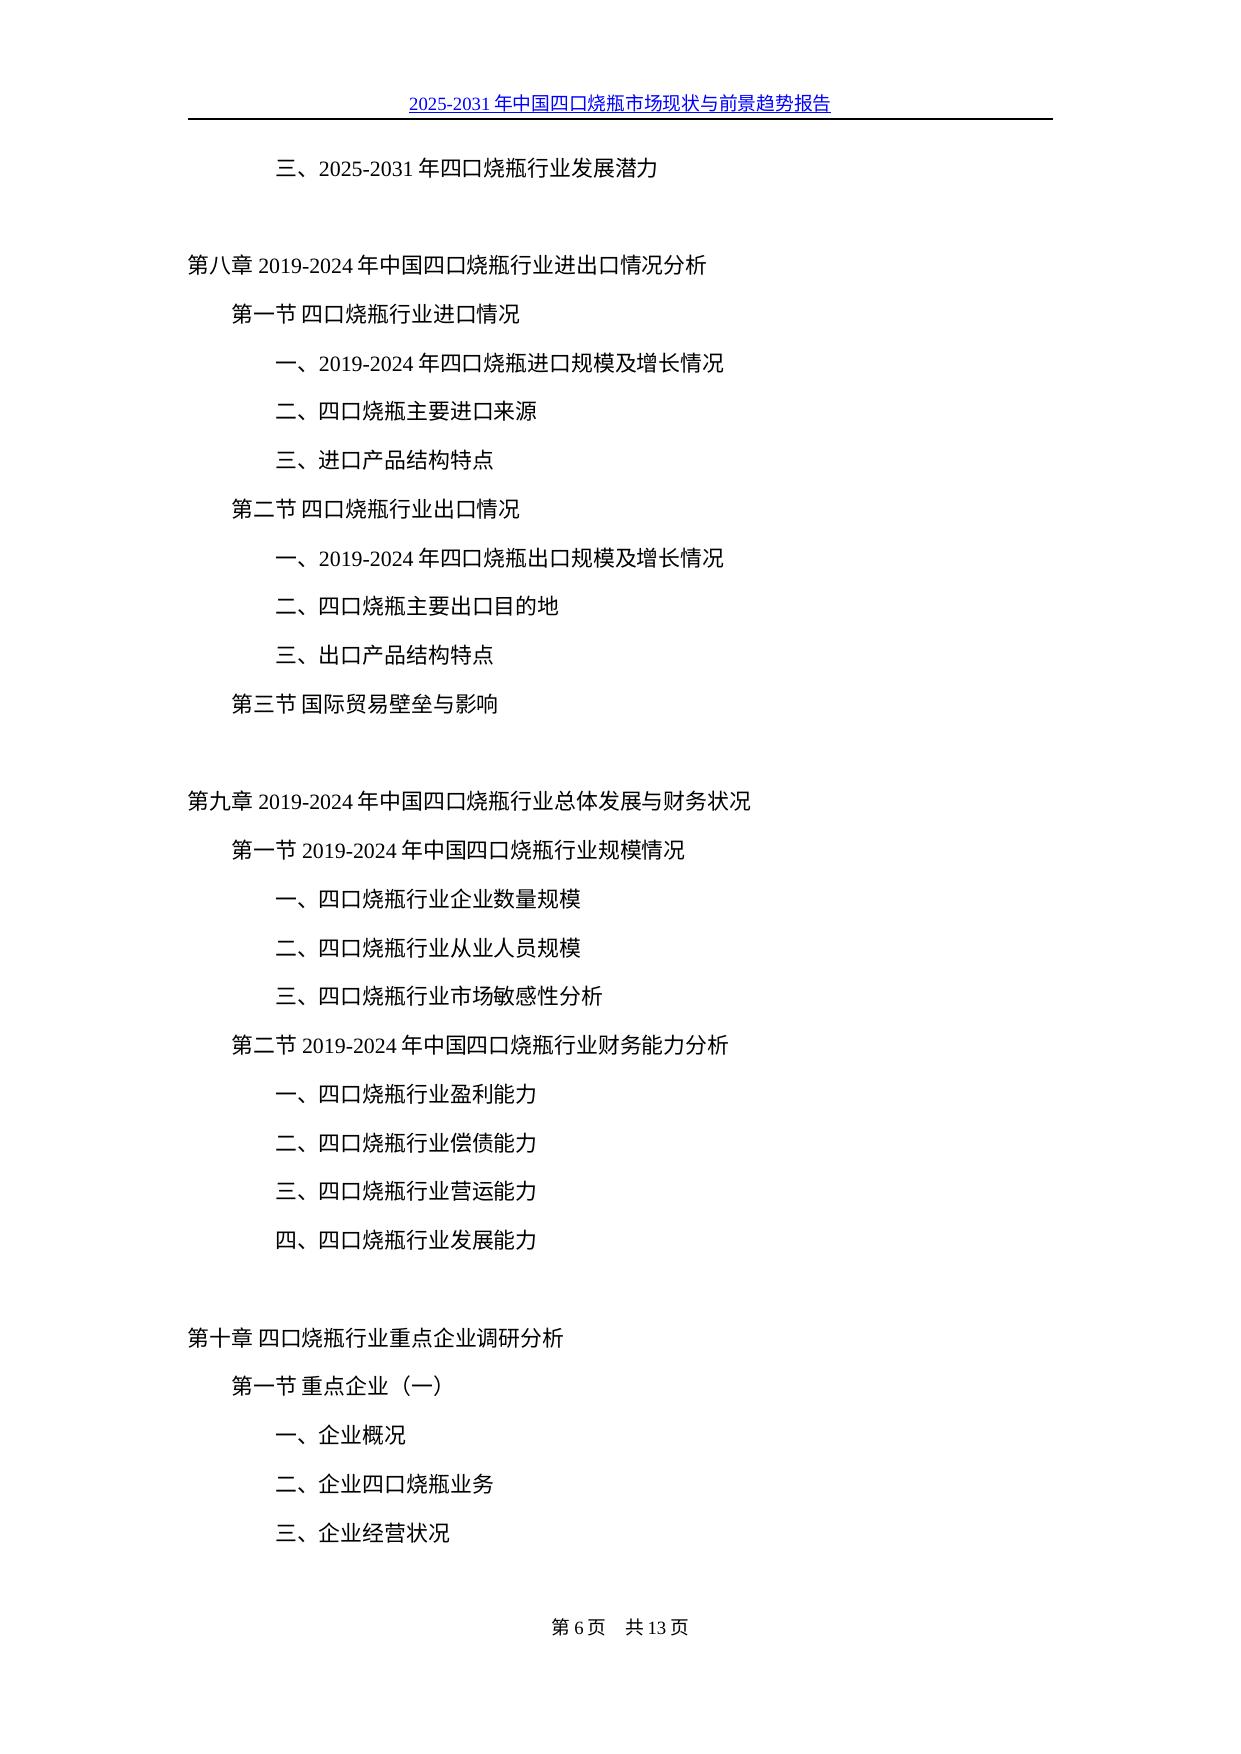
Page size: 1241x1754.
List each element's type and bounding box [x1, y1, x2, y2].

text [187, 150, 1053, 1548]
